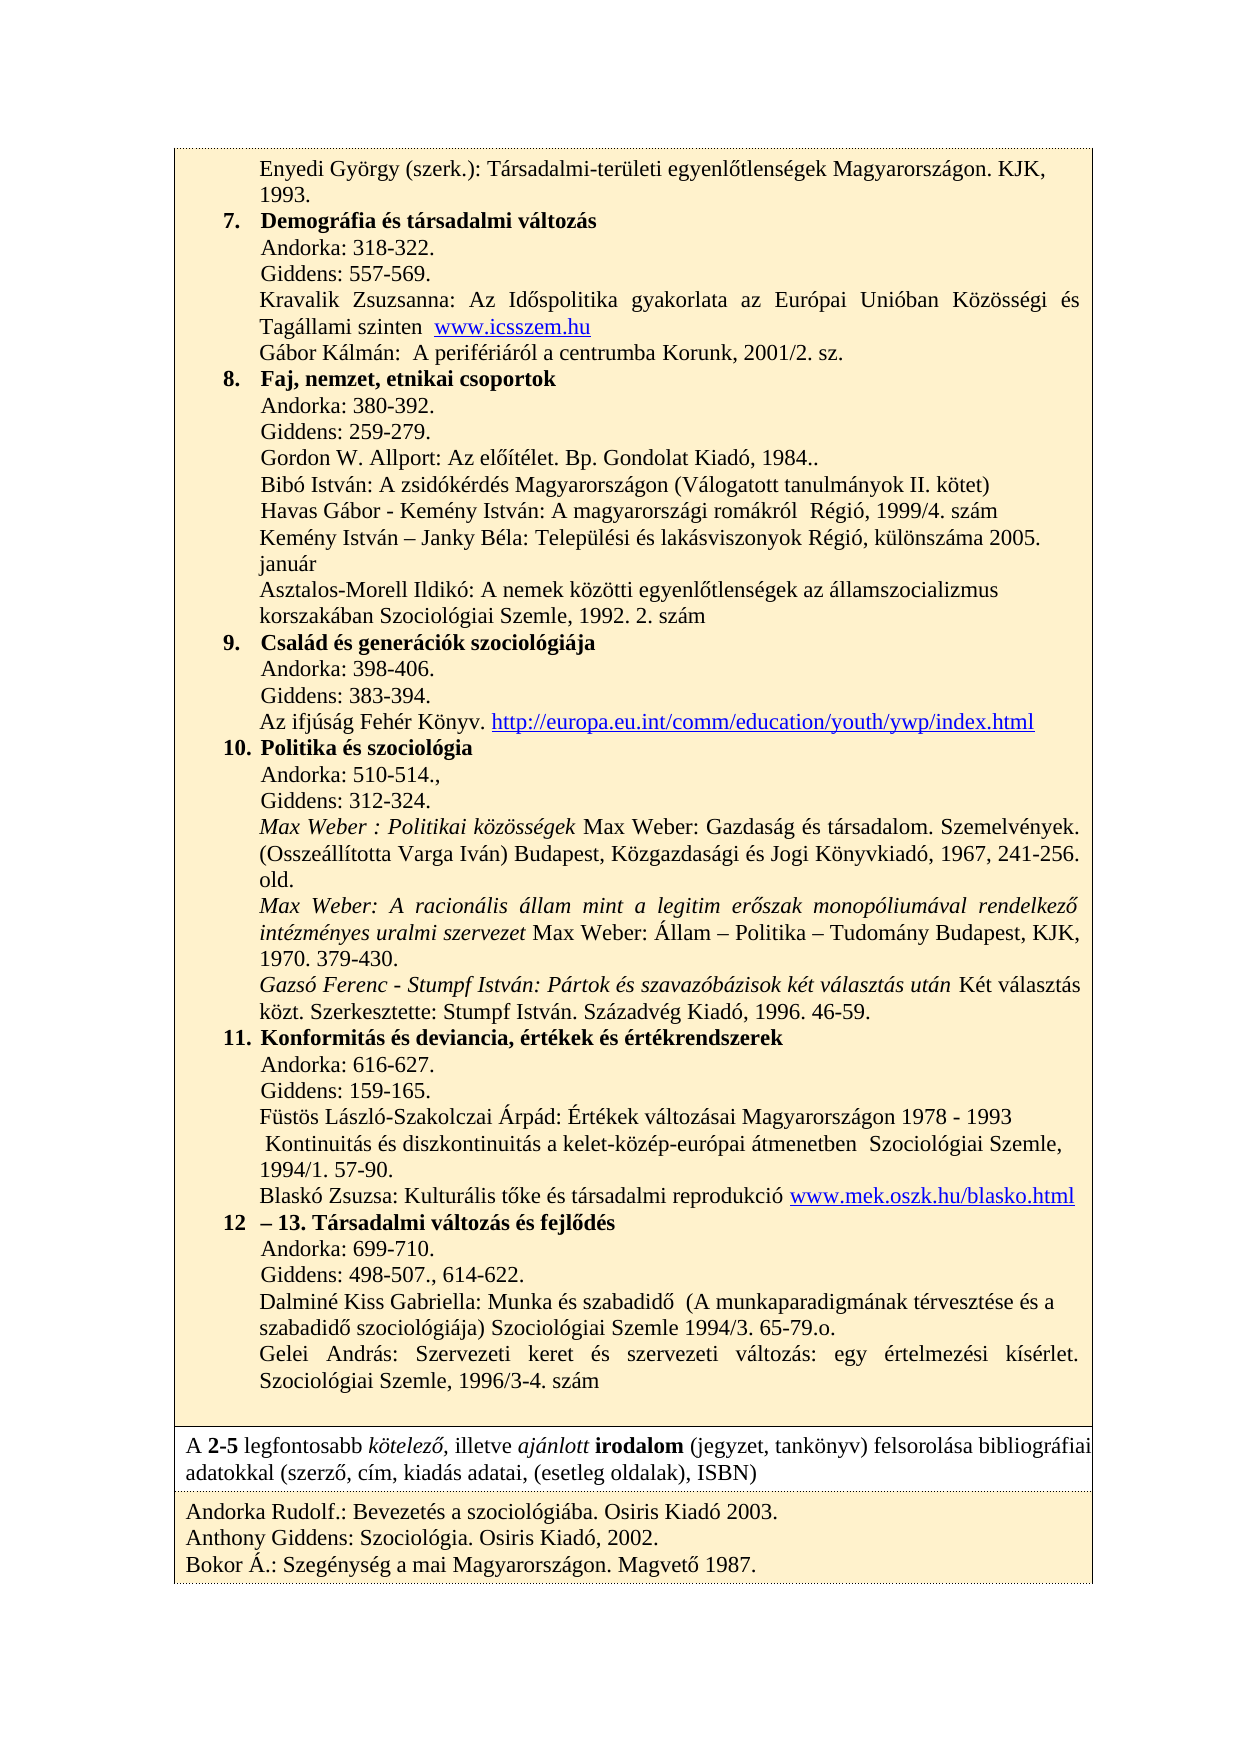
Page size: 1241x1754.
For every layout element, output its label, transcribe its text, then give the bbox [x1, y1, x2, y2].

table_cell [175, 148, 1092, 1426]
table_cell A 2-5 legfontosabb kötelező, illetve ajánlott irodalom (jegyzet, tankönyv) felsorolása bibliográfiai adatokkal (szerző, cím, kiadás adatai, (esetleg oldalak), ISBN) [175, 1427, 1092, 1491]
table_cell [175, 1491, 1092, 1583]
